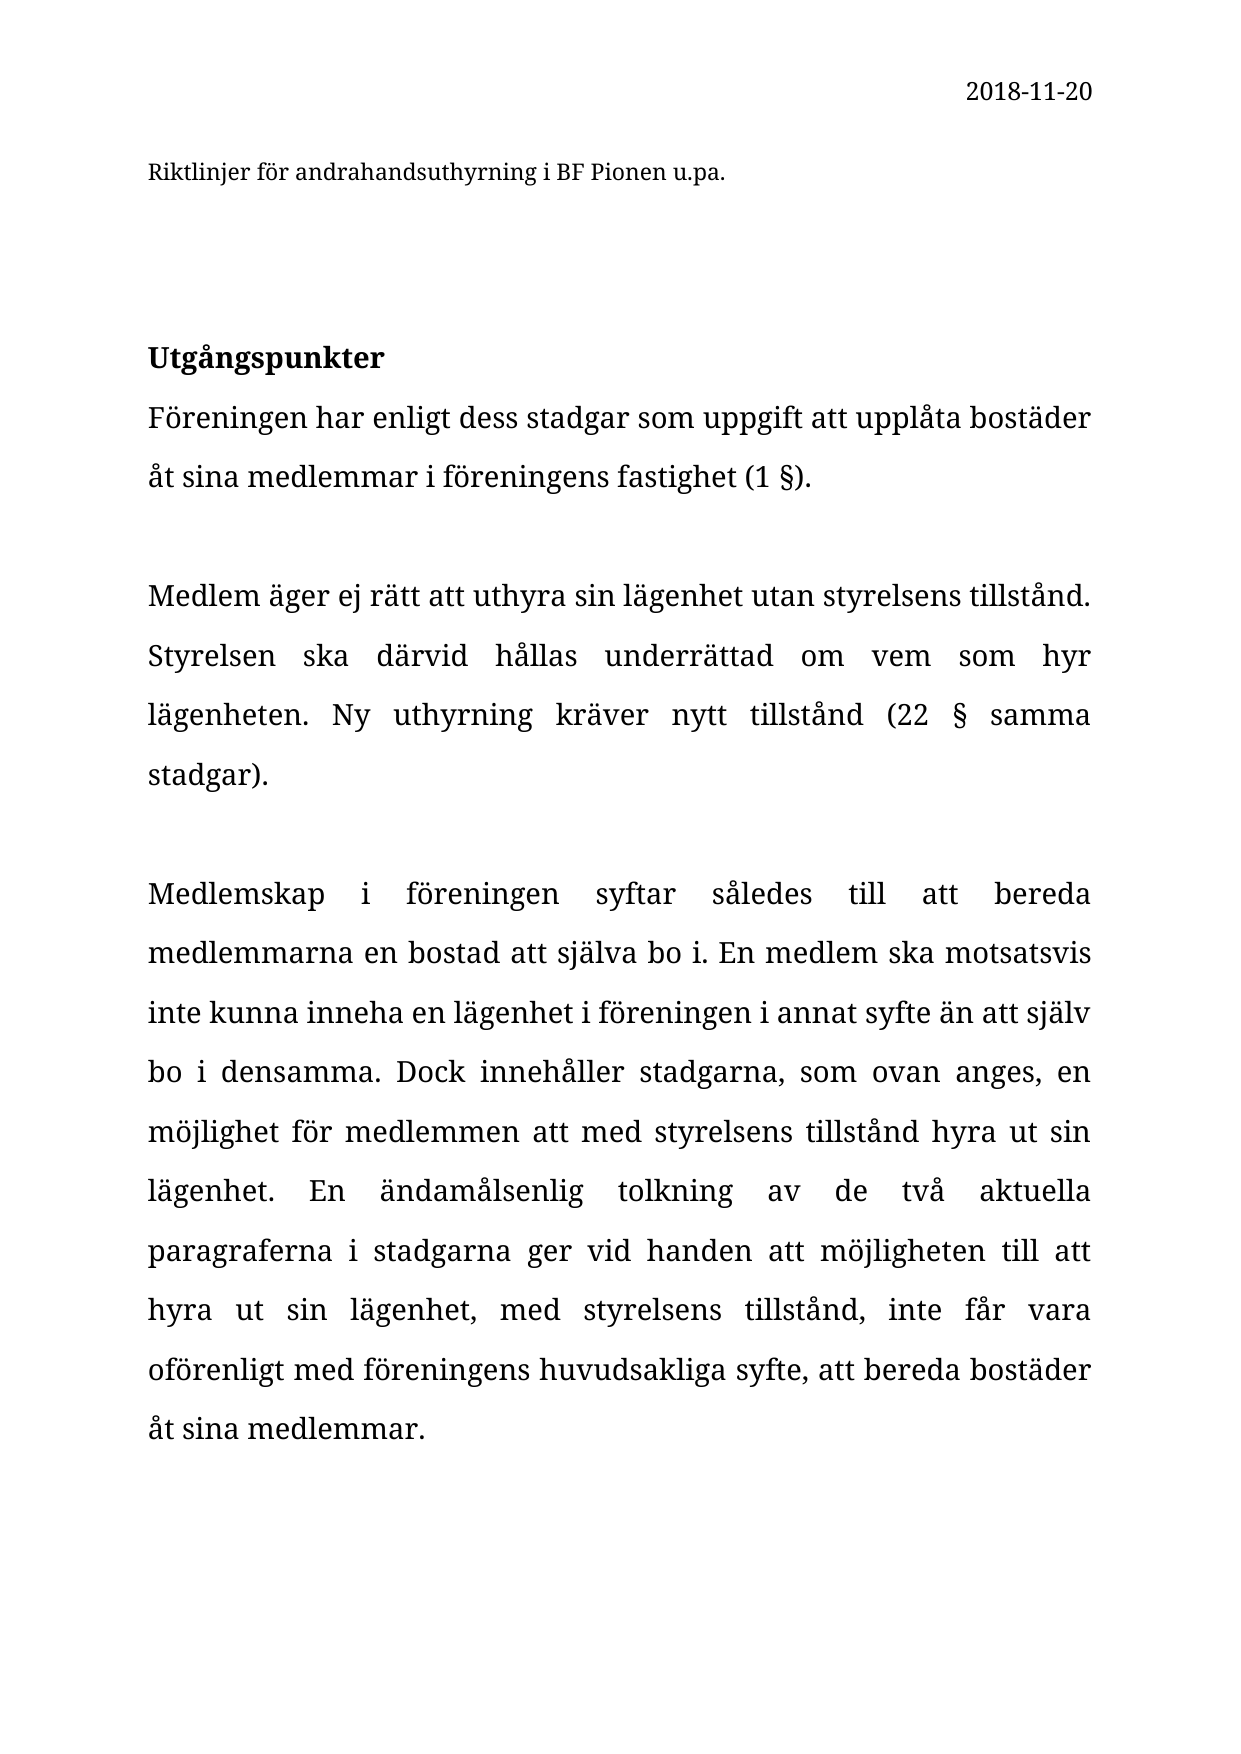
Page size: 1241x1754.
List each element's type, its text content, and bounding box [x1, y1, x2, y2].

text Föreningen har enligt dess stadgar som uppgift att upplåta bostäder åt sina medlemmar i föreningens fastighet (1 §). [148, 397, 1093, 496]
text Utgångspunkter [148, 338, 1093, 377]
text Medlem äger ej rätt att uthyra sin lägenhet utan styrelsens tillstånd. Styrelsen ska därvid hållas underrättad om vem som hyr lägenheten. Ny uthyrning kräver nytt tillstånd (22 § samma stadgar). [148, 576, 1093, 794]
text Riktlinjer för andrahandsuthyrning i BF Pionen u.pa. [148, 156, 1093, 187]
text Medlemskap i föreningen syftar således till att bereda medlemmarna en bostad att själva bo i. En medlem ska motsatsvis inte kunna inneha en lägenhet i föreningen i annat syfte än att själv bo i densamma. Dock innehåller stadgarna, som ovan anges, en möjlighet för medlemmen att med styrelsens tillstånd hyra ut sin lägenhet. En ändamålsenlig tolkning av de två aktuella paragraferna i stadgarna ger vid handen att möjligheten till att hyra ut sin lägenhet, med styrelsens tillstånd, inte får vara oförenligt med föreningens huvudsakliga syfte, att bereda bostäder åt sina medlemmar. [148, 873, 1093, 1448]
